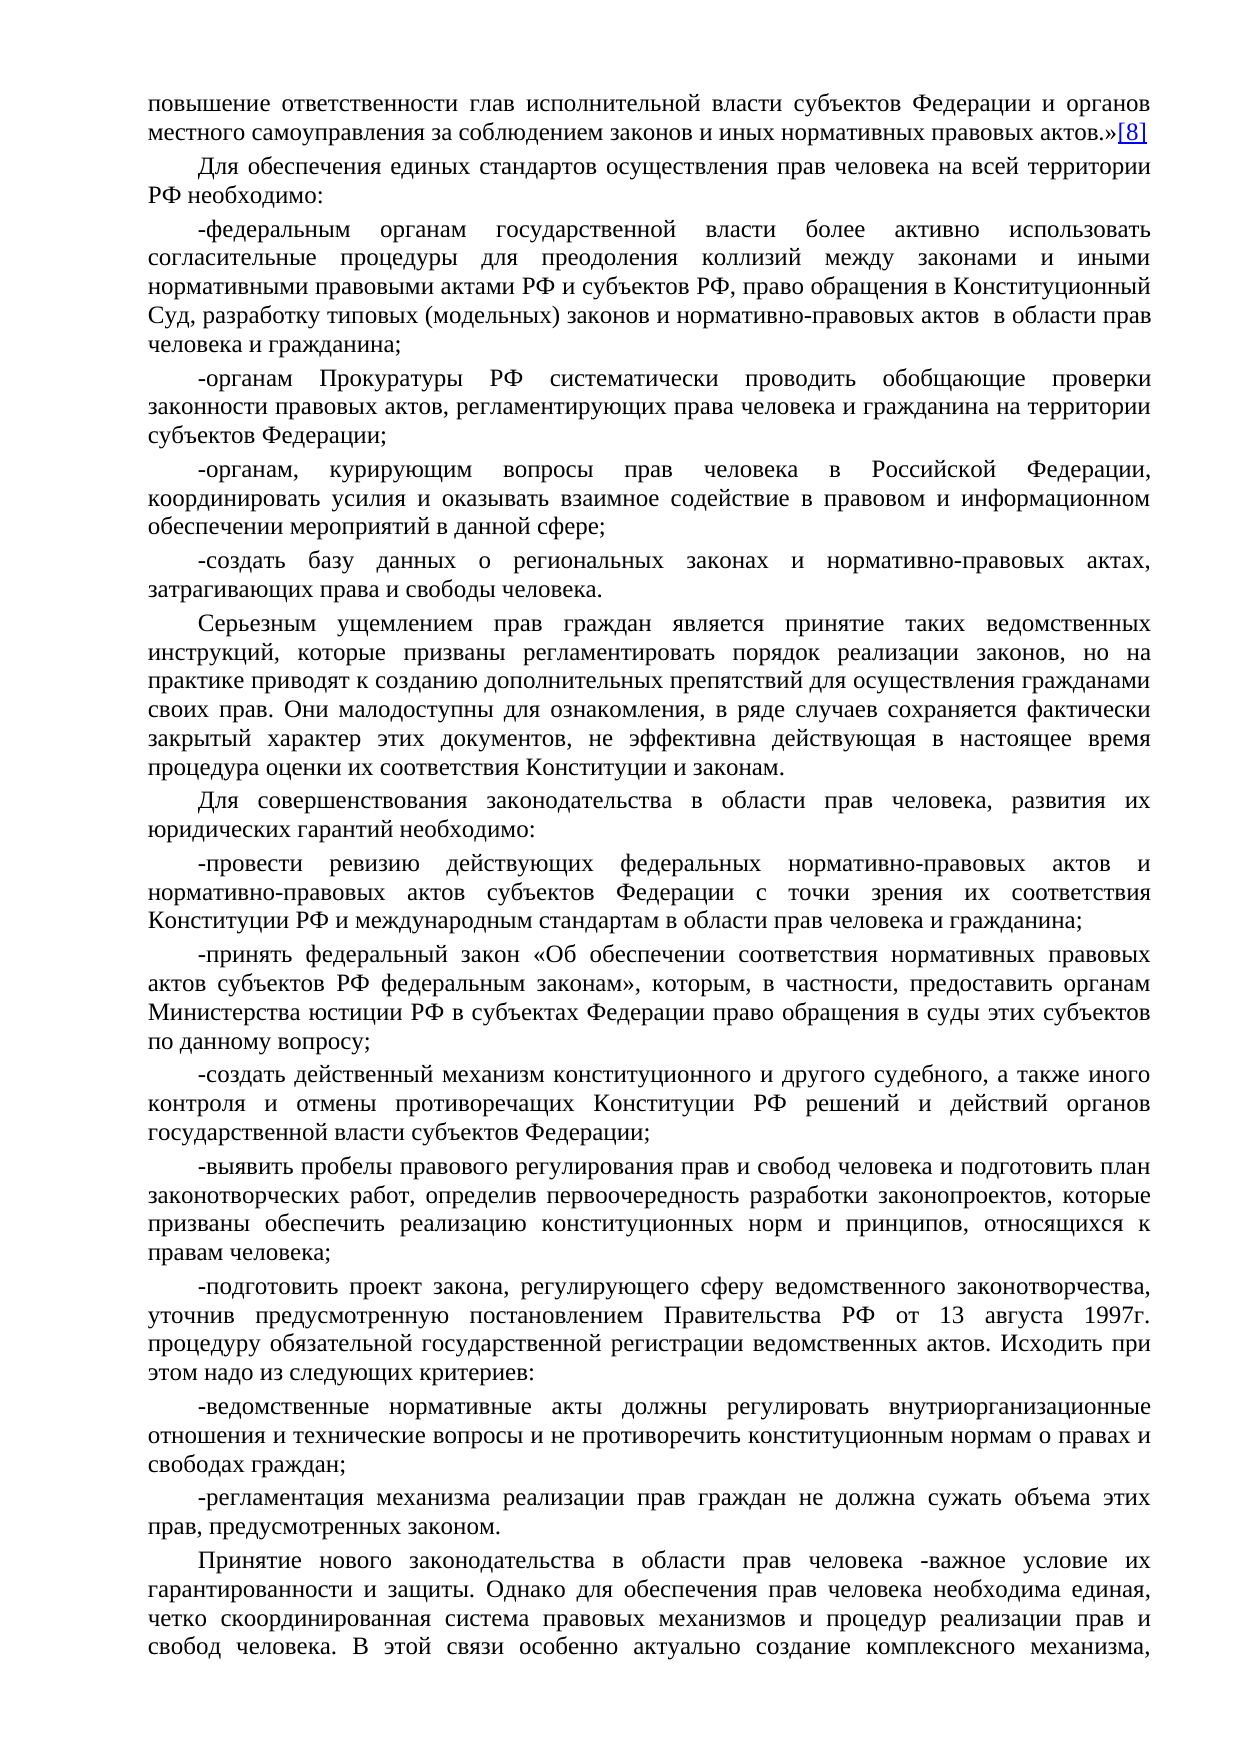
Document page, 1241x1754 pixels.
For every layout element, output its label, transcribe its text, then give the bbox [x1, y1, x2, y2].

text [148, 1545, 1152, 1660]
text -регламентация механизма реализации прав граждан не должна сужать объема этих прав, предусмотренных законом. [148, 1482, 1152, 1540]
text -создать базу данных о региональных законах и нормативно-правовых актах, затрагивающих права и свободы человека. [148, 545, 1152, 603]
text -подготовить проект закона, регулирующего сферу ведомственного законотворчества, уточнив предусмотренную постановлением Правительства РФ от 13 августа 1997г. процедуру обязательной государственной регистрации ведомственных актов. Исходить при этом надо из следующих критериев: [148, 1271, 1152, 1386]
text -органам, курирующим вопросы прав человека в Российской Федерации, координировать усилия и оказывать взаимное содействие в правовом и информационном обеспечении мероприятий в данной сфере; [148, 454, 1152, 540]
text -органам Прокуратуры РФ систематически проводить обобщающие проверки законности правовых актов, регламентирующих права человека и гражданина на территории субъектов Федерации; [148, 363, 1152, 449]
text -создать действенный механизм конституционного и другого судебного, а также иного контроля и отмены противоречащих Конституции РФ решений и действий органов государственной власти субъектов Федерации; [148, 1059, 1152, 1146]
text -ведомственные нормативные акты должны регулировать внутриорганизационные отношения и технические вопросы и не противоречить конституционным нормам о правах и свободах граждан; [148, 1391, 1152, 1477]
text Серьезным ущемлением прав граждан является принятие таких ведомственных инструкций, которые призваны регламентировать порядок реализации законов, но на практике приводят к созданию дополнительных препятствий для осуществления гражданами своих прав. Они малодоступны для ознакомления, в ряде случаев сохраняется фактически закрытый характер этих документов, не эффективна действующая в настоящее время процедура оценки их соответствия Конституции и законам. [148, 608, 1152, 780]
text Для обеспечения единых стандартов осуществления прав человека на всей территории РФ необходимо: [148, 151, 1152, 209]
text -выявить пробелы правового регулирования прав и свобод человека и подготовить план законотворческих работ, определив первоочередность разработки законопроектов, которые призваны обеспечить реализацию конституционных норм и принципов, относящихся к правам человека; [148, 1151, 1152, 1266]
text -провести ревизию действующих федеральных нормативно-правовых актов и нормативно-правовых актов субъектов Федерации с точки зрения их соответствия Конституции РФ и международным стандартам в области прав человека и гражданина; [148, 848, 1152, 934]
text -принять федеральный закон «Об обеспечении соответствия нормативных правовых актов субъектов РФ федеральным законам», которым, в частности, предоставить органам Министерства юстиции РФ в субъектах Федерации право обращения в суды этих субъектов по данному вопросу; [148, 939, 1152, 1054]
text Для совершенствования законодательства в области прав человека, развития их юридических гарантий необходимо: [148, 786, 1152, 843]
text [148, 88, 1152, 146]
text -федеральным органам государственной власти более активно использовать согласительные процедуры для преодоления коллизий между законами и иными нормативными правовыми актами РФ и субъектов РФ, право обращения в Конституционный Суд, разработку типовых (модельных) законов и нормативно-правовых актов в области прав человека и гражданина; [148, 214, 1152, 357]
